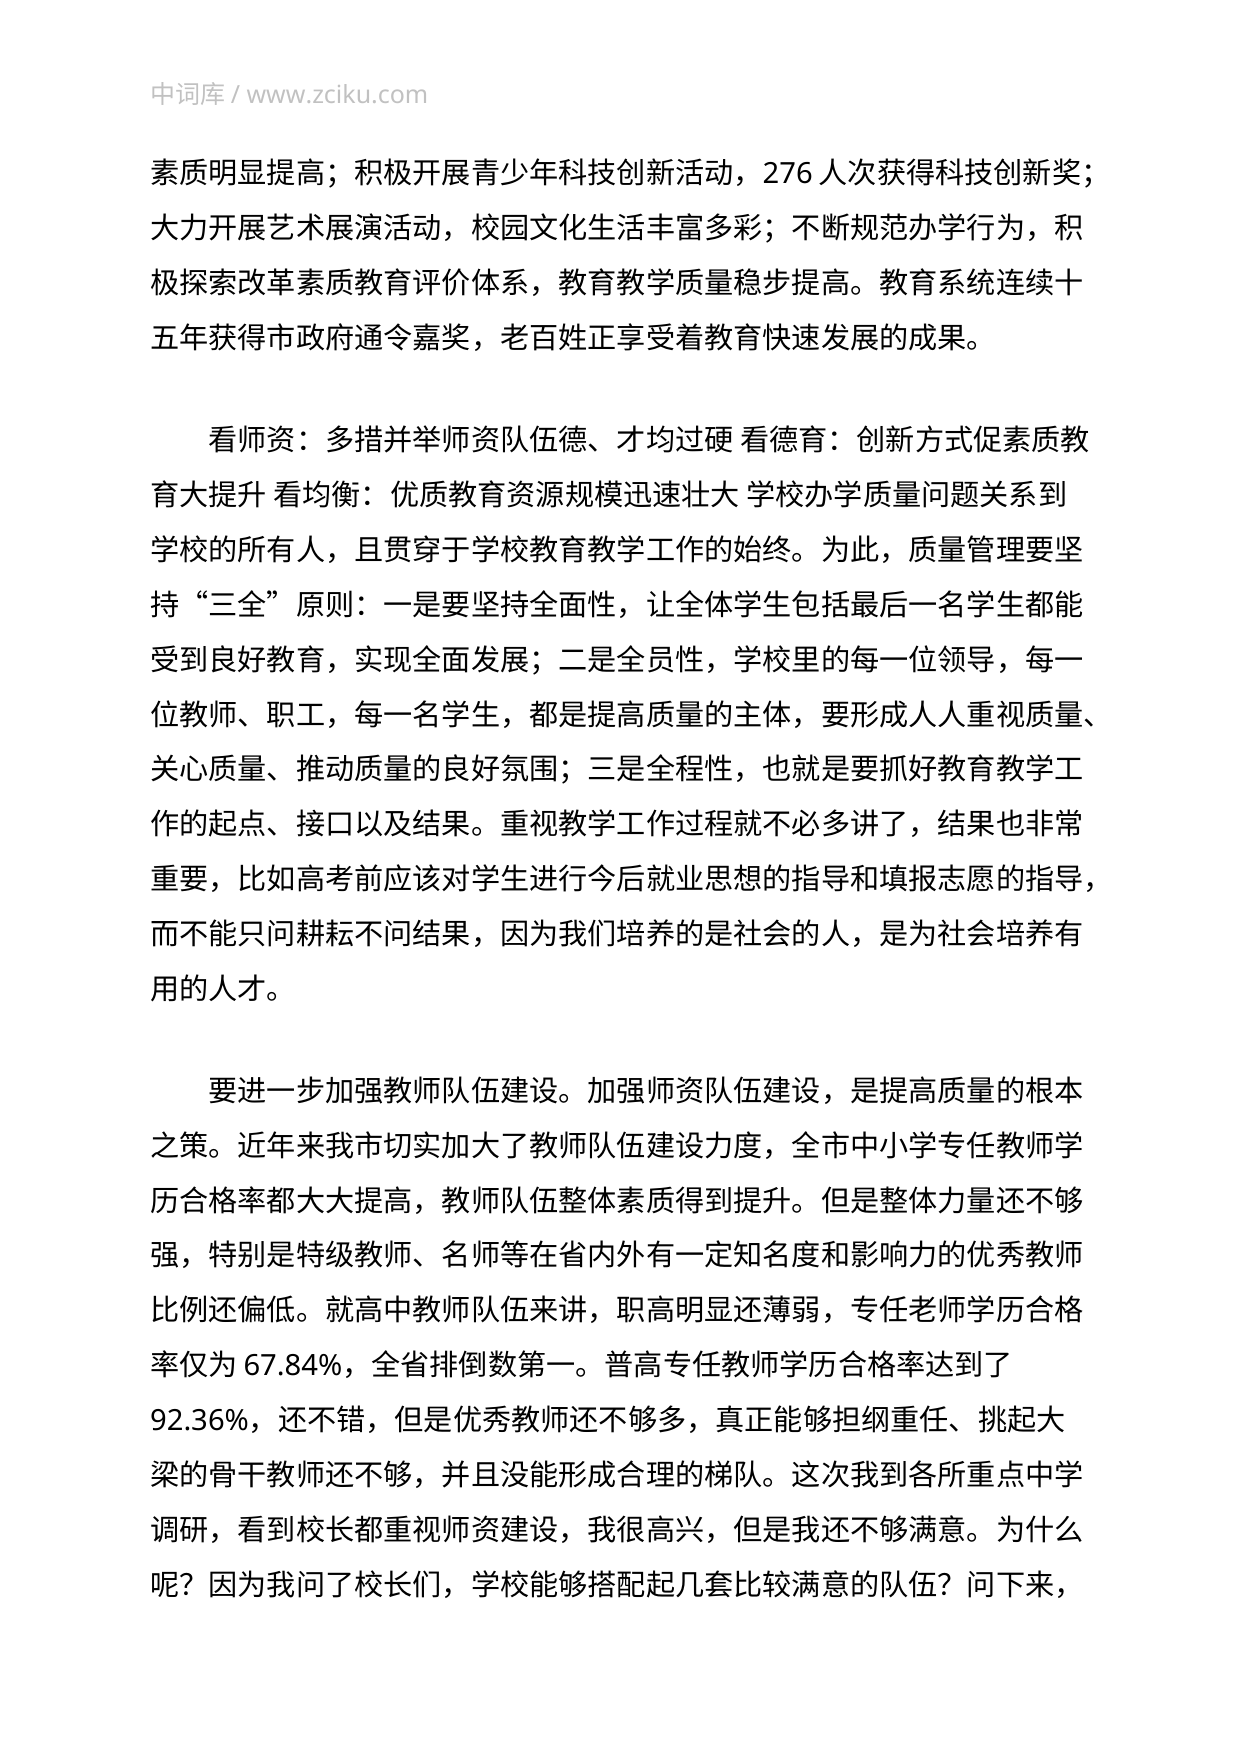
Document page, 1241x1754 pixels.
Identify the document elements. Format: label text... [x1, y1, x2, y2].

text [150, 1067, 1090, 1604]
text 看师资：多措并举师资队伍德、才均过硬 看德育：创新方式促素质教育大提升 看均衡：优质教育资源规模迅速壮大 学校办学质量问题关系到学校的所有人，且贯穿于学校教育教学工作的始终。为此，质量管理要坚持“三全”原则：一是要坚持全面性，让全体学生包括最后一名学生都能受到良好教育，实现全面发展；二是全员性，学校里的每一位领导，每一位教师、职工，每一名学生，都是提高质量的主体，要形成人人重视质量、关心质量、推动质量的良好氛围；三是全程性，也就是要抓好教育教学工作的起点、接口以及结果。重视教学工作过程就不必多讲了，结果也非常重要，比如高考前应该对学生进行今后就业思想的指导和填报志愿的指导，而不能只问耕耘不问结果，因为我们培养的是社会的人，是为社会培养有用的人才。 [150, 417, 1090, 1008]
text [150, 150, 1090, 357]
